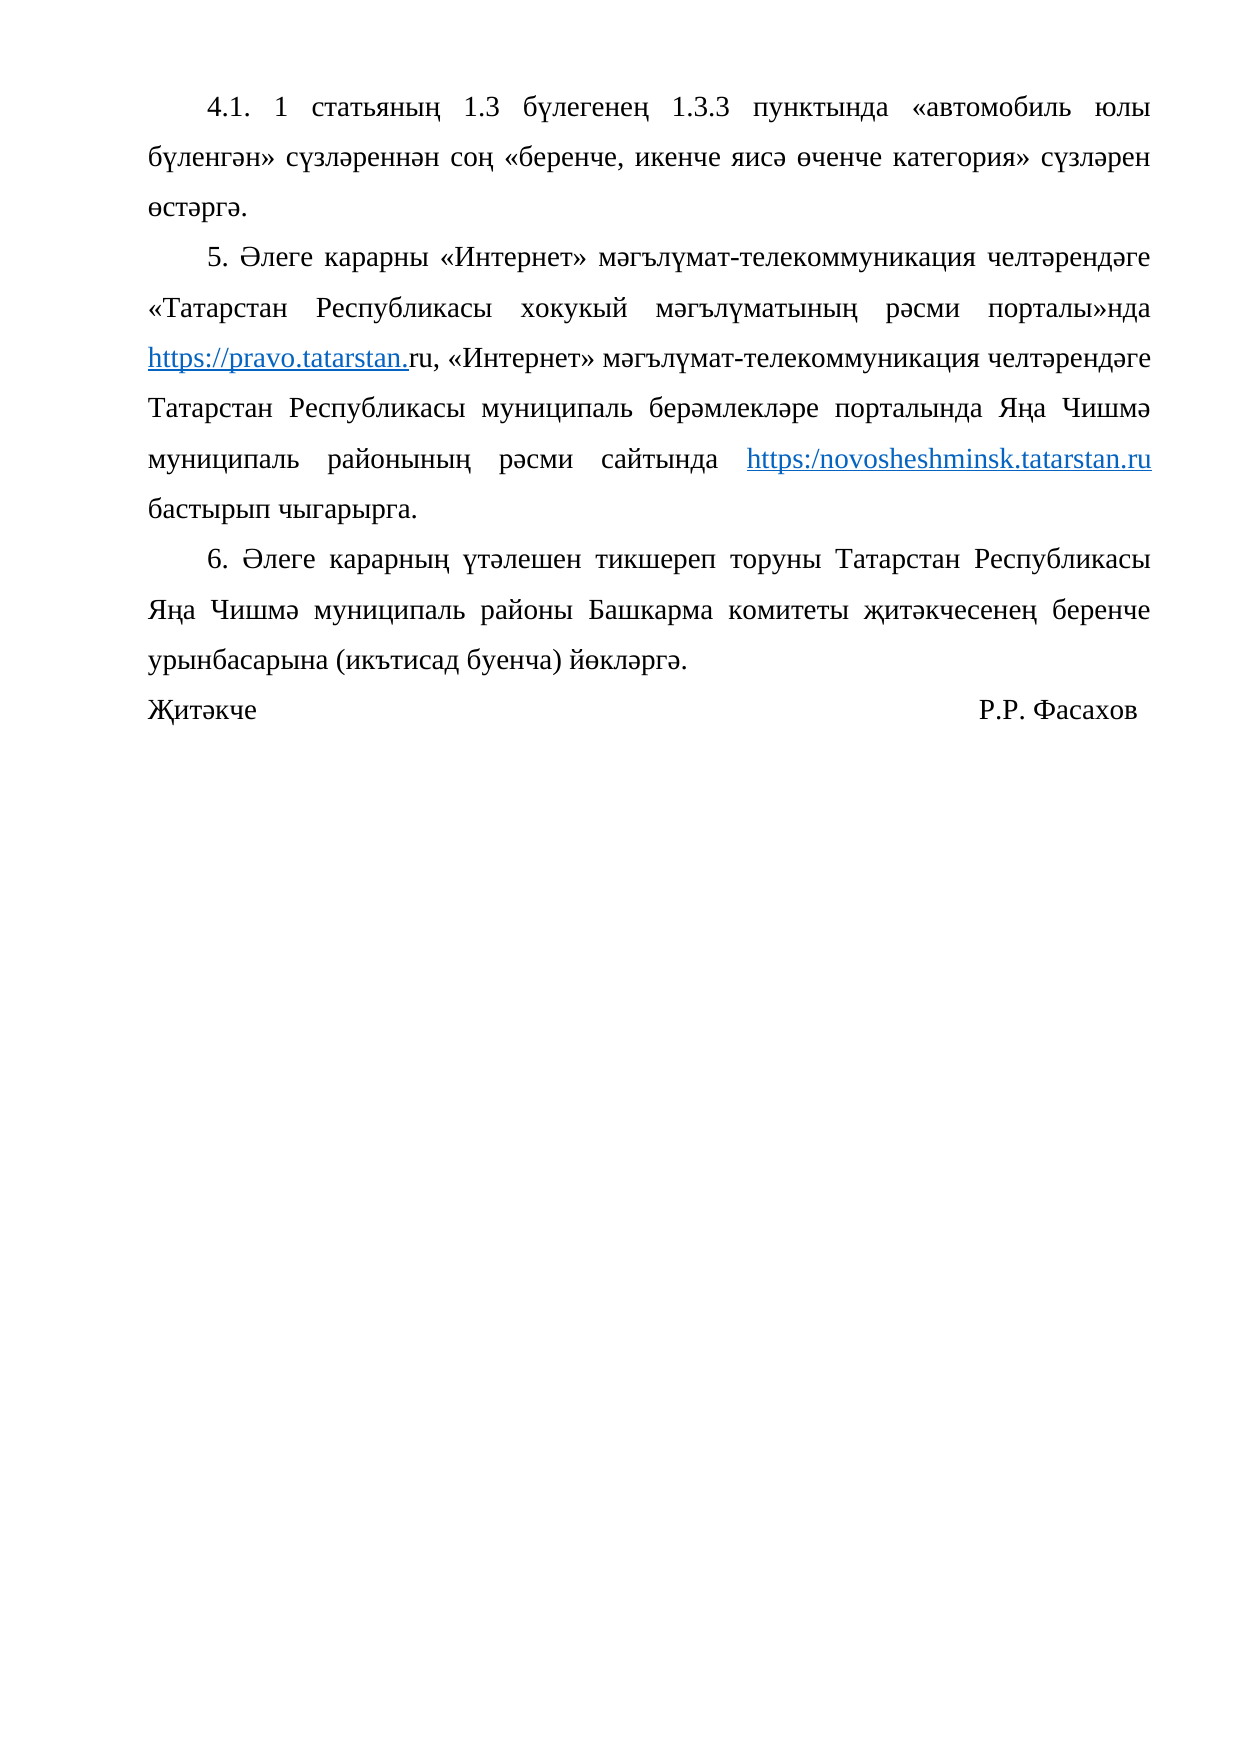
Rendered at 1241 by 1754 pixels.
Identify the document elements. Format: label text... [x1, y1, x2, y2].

text Җитәкче Р.Р. Фасахов [148, 692, 1152, 726]
text 6. Әлеге карарның үтәлешен тикшереп торуны Татарстан Республикасы Яңа Чишмә муниципаль районы Башкарма комитеты җитәкчесенең беренче урынбасарына (икътисад буенча) йөкләргә. [148, 541, 1152, 676]
text 4.1. 1 статьяның 1.3 бүлегенең 1.3.3 пунктында «автомобиль юлы бүленгән» сүзләреннән соң «беренче, икенче яисә өченче категория» сүзләрен өстәргә. [148, 89, 1152, 223]
text 5. Әлеге карарны «Интернет» мәгълүмат-телекоммуникация челтәрендәге «Татарстан Республикасы хокукый мәгълүматының рәсми порталы»нда https://pravo.tatarstan.ru, «Интернет» мәгълүмат-телекоммуникация челтәрендәге Татарстан Республикасы муниципаль берәмлекләре порталында Яңа Чишмә муниципаль районының рәсми сайтында https:/novosheshminsk.tatarstan.ru бастырып чыгарырга. [148, 239, 1152, 525]
